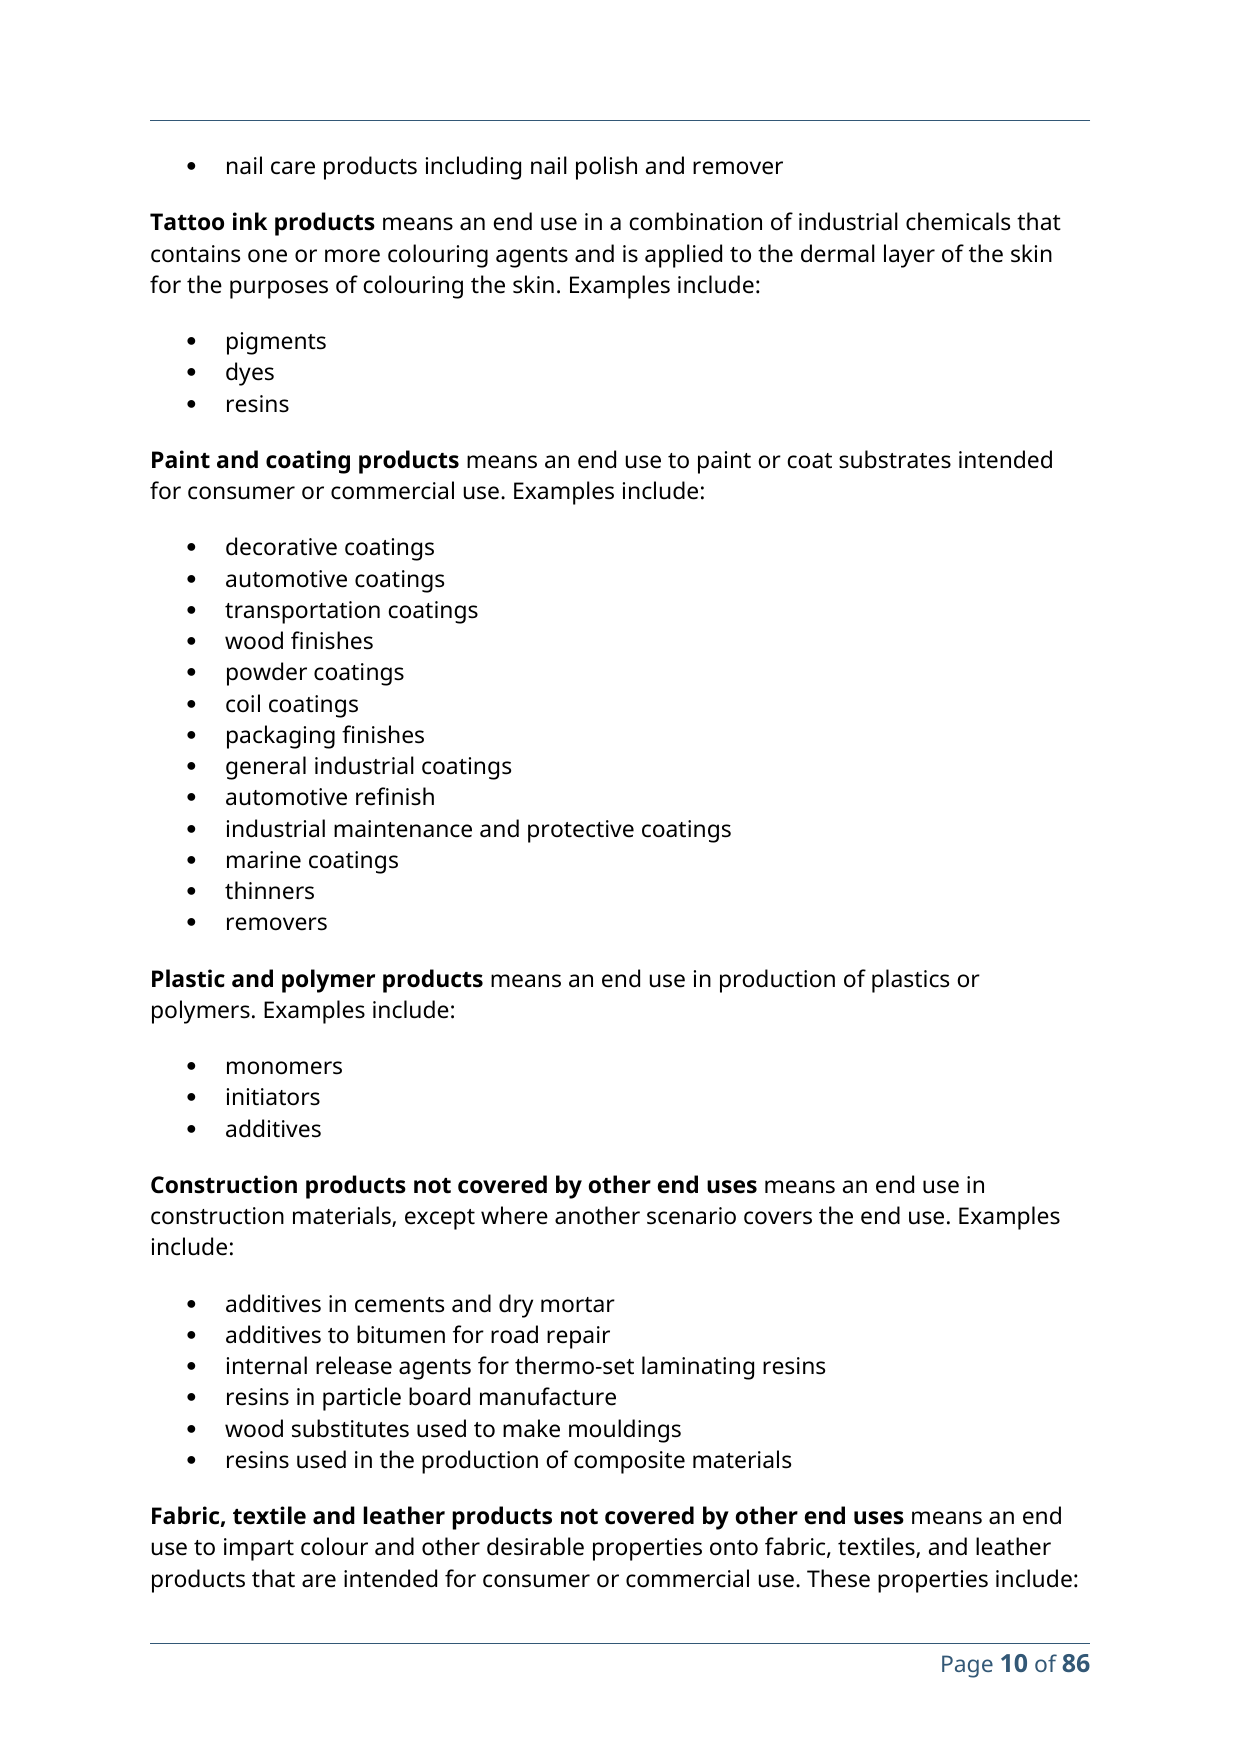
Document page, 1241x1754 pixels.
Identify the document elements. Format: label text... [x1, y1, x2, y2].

list marine coatings [187, 844, 1090, 875]
list initiators [187, 1081, 1090, 1112]
list additives in cements and dry mortar [187, 1287, 1090, 1319]
list automotive refinish [187, 781, 1090, 812]
text Tattoo ink products means an end use in a combination of industrial chemicals that contains one or more colouring agents and is applied to the dermal layer of the skin for the purposes of colouring the skin. Examples include: [150, 206, 1090, 300]
list coil coatings [187, 687, 1090, 719]
list dyes [187, 356, 1090, 387]
text Fabric, textile and leather products not covered by other end uses means an end use to impart colour and other desirable properties onto fabric, textiles, and leather products that are intended for consumer or commercial use. These properties include: [150, 1500, 1090, 1594]
list automotive coatings [187, 562, 1090, 594]
list additives to bitumen for road repair [187, 1319, 1090, 1350]
list internal release agents for thermo-set laminating resins [187, 1350, 1090, 1381]
list resins used in the production of composite materials [187, 1444, 1090, 1475]
list powder coatings [187, 656, 1090, 687]
list decorative coatings [187, 531, 1090, 562]
list general industrial coatings [187, 750, 1090, 781]
text Paint and coating products means an end use to paint or coat substrates intended for consumer or commercial use. Examples include: [150, 444, 1090, 506]
list additives [187, 1112, 1090, 1144]
list industrial maintenance and protective coatings [187, 812, 1090, 844]
list wood finishes [187, 625, 1090, 656]
list transportation coatings [187, 594, 1090, 625]
list packaging finishes [187, 719, 1090, 750]
list resins [187, 387, 1090, 419]
text Plastic and polymer products means an end use in production of plastics or polymers. Examples include: [150, 962, 1090, 1025]
list wood substitutes used to make mouldings [187, 1412, 1090, 1444]
list pigments [187, 325, 1090, 356]
text Construction products not covered by other end uses means an end use in construction materials, except where another scenario covers the end use. Examples include: [150, 1169, 1090, 1262]
list nail care products including nail polish and remover [187, 150, 1090, 181]
list removers [187, 906, 1090, 937]
list thinners [187, 875, 1090, 906]
list resins in particle board manufacture [187, 1381, 1090, 1412]
list monomers [187, 1050, 1090, 1081]
